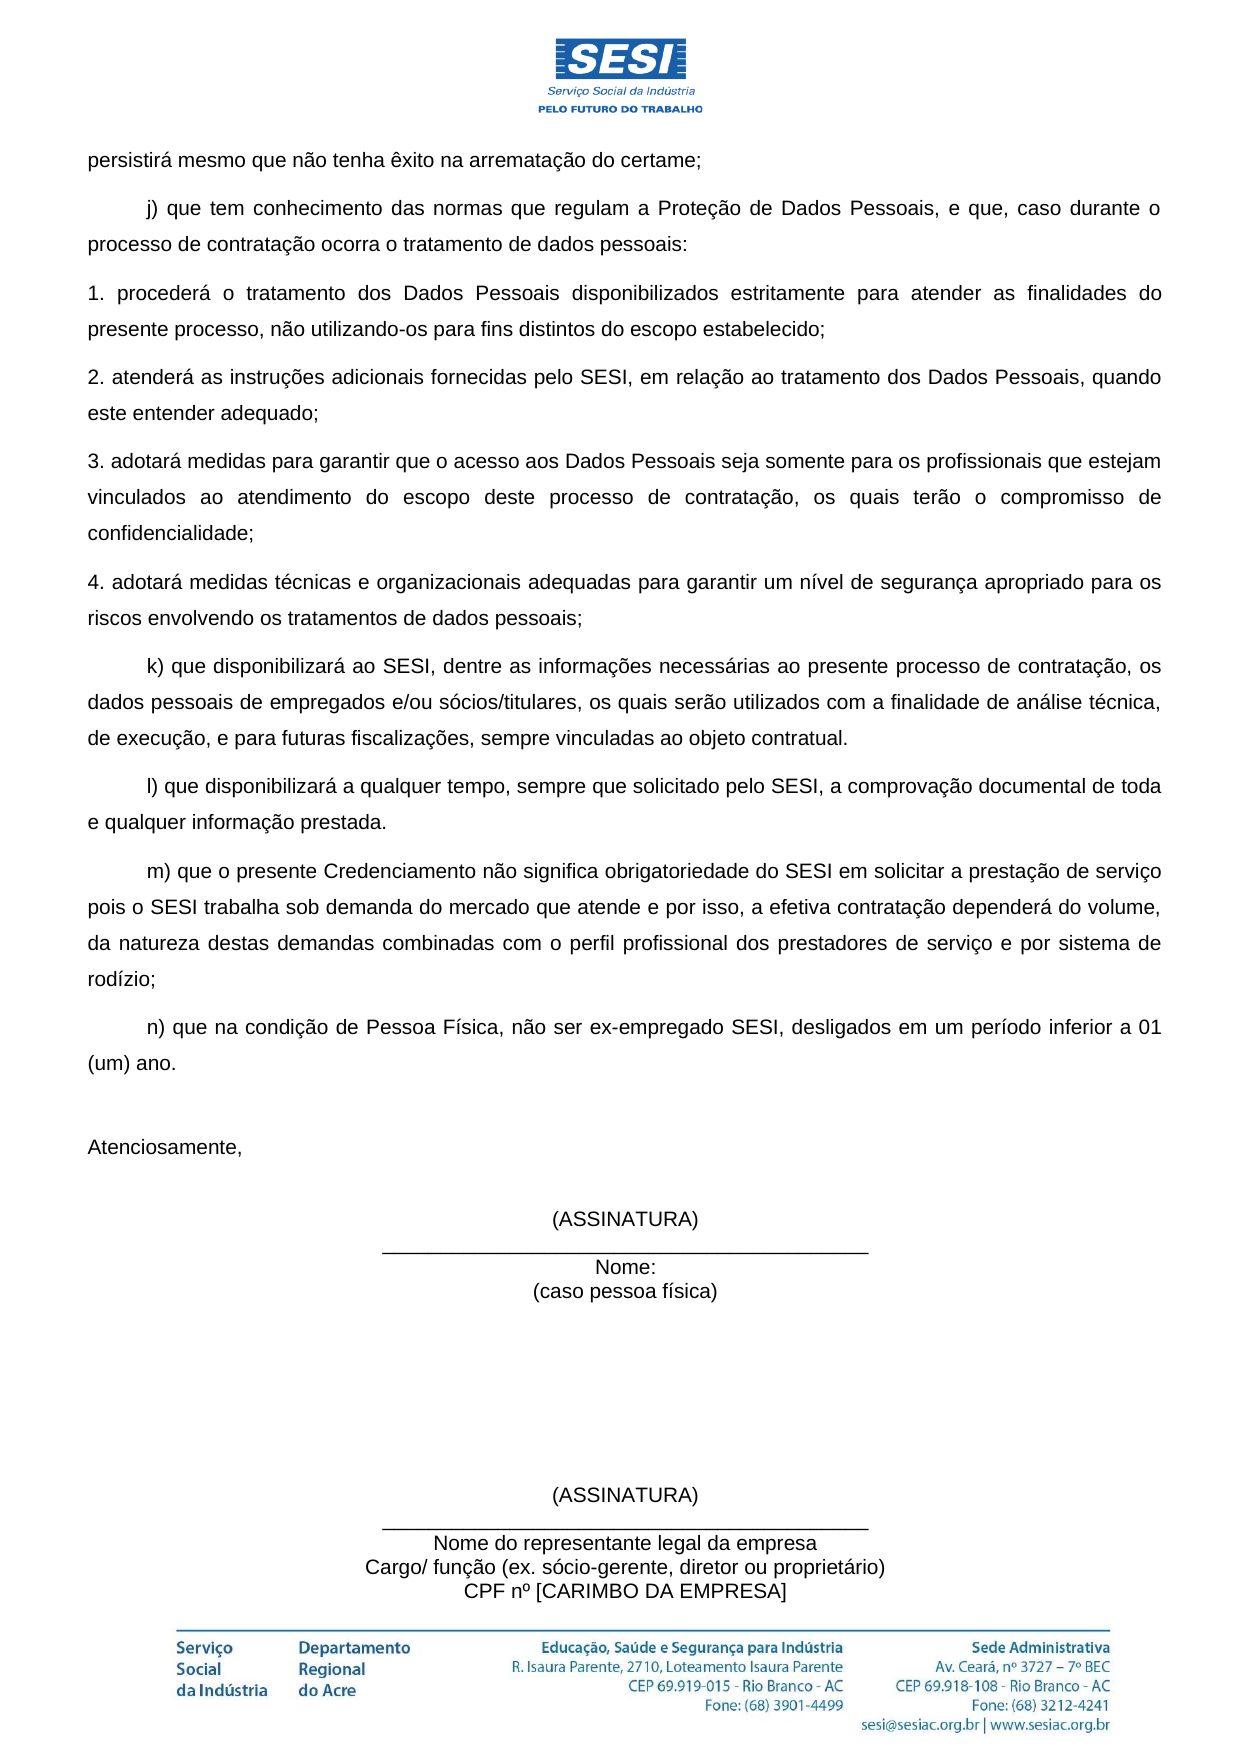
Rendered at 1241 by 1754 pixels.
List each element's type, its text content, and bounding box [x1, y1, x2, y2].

text __________________________________________ [87, 1231, 1163, 1255]
text Atenciosamente, [87, 1135, 1163, 1159]
text __________________________________________ [87, 1507, 1163, 1531]
text 4. adotará medidas técnicas e organizacionais adequadas para garantir um nível de segurança apropriado para os riscos envolvendo os tratamentos de dados pessoais; [87, 569, 1163, 629]
text m) que o presente Credenciamento não significa obrigatoriedade do SESI em solicitar a prestação de serviço pois o SESI trabalha sob demanda do mercado que atende e por isso, a efetiva contratação dependerá do volume, da natureza destas demandas combinadas com o perfil profissional dos prestadores de serviço e por sistema de rodízio; [87, 859, 1163, 990]
text 3. adotará medidas para garantir que o acesso aos Dados Pessoais seja somente para os profissionais que estejam vinculados ao atendimento do escopo deste processo de contratação, os quais terão o compromisso de confidencialidade; [87, 449, 1163, 545]
picture [170, 1622, 1116, 1738]
text (caso pessoa física) [87, 1279, 1163, 1303]
text l) que disponibilizará a qualquer tempo, sempre que solicitado pelo SESI, a comprovação documental de toda e qualquer informação prestada. [87, 774, 1163, 834]
text j) que tem conhecimento das normas que regulam a Proteção de Dados Pessoais, e que, caso durante o processo de contratação ocorra o tratamento de dados pessoais: [87, 196, 1163, 256]
text 2. atenderá as instruções adicionais fornecidas pelo SESI, em relação ao tratamento dos Dados Pessoais, quando este entender adequado; [87, 365, 1163, 425]
picture [538, 38, 703, 113]
text Cargo/ função (ex. sócio-gerente, diretor ou proprietário) [87, 1554, 1163, 1578]
text Nome: [87, 1255, 1163, 1279]
text k) que disponibilizará ao SESI, dentre as informações necessárias ao presente processo de contratação, os dados pessoais de empregados e/ou sócios/titulares, os quais serão utilizados com a finalidade de análise técnica, de execução, e para futuras fiscalizações, sempre vinculadas ao objeto contratual. [87, 654, 1163, 750]
text (ASSINATURA) [87, 1483, 1163, 1507]
text CPF nº [CARIMBO DA EMPRESA] [87, 1578, 1163, 1602]
text Nome do representante legal da empresa [87, 1531, 1163, 1554]
text 1. procederá o tratamento dos Dados Pessoais disponibilizados estritamente para atender as finalidades do presente processo, não utilizando-os para fins distintos do escopo estabelecido; [87, 281, 1163, 340]
text (ASSINATURA) [87, 1207, 1163, 1231]
text n) que na condição de Pessoa Física, não ser ex-empregado SESI, desligados em um período inferior a 01 (um) ano. [87, 1015, 1163, 1075]
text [87, 148, 1163, 172]
